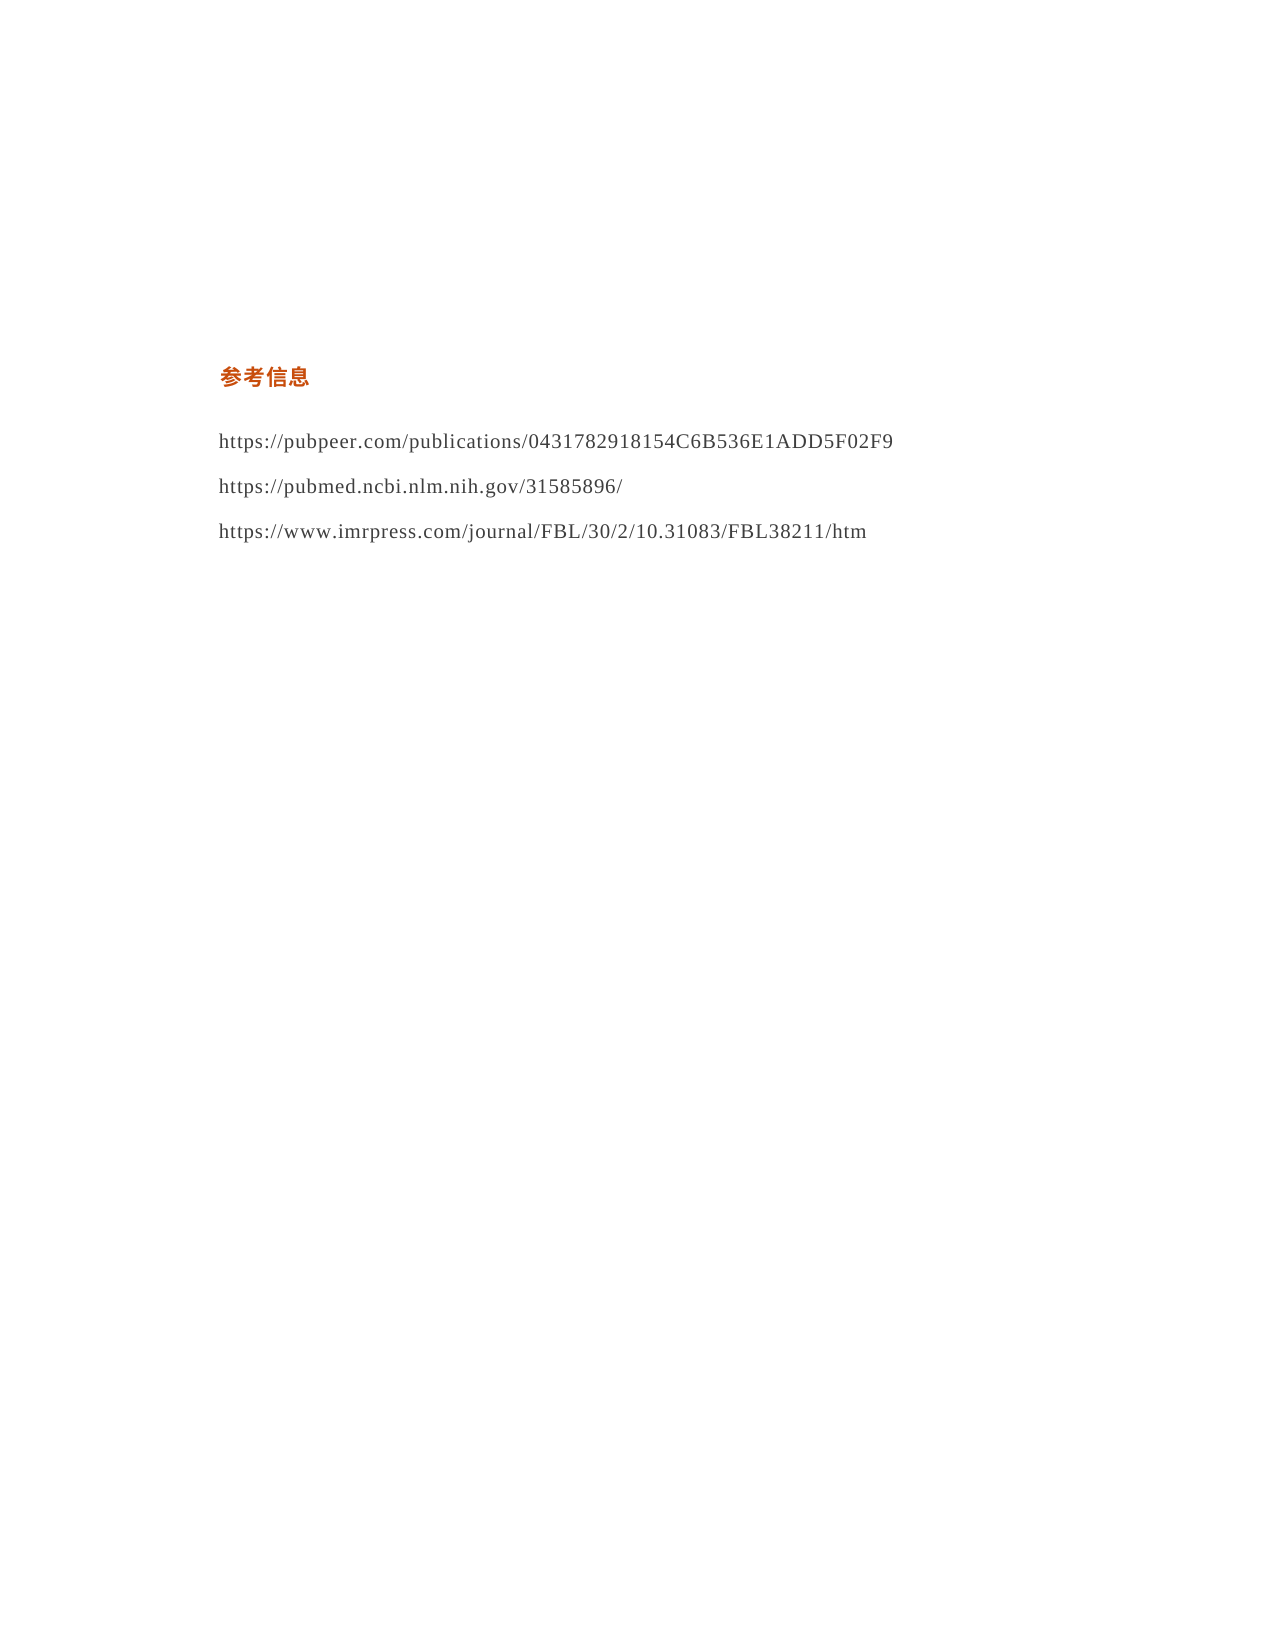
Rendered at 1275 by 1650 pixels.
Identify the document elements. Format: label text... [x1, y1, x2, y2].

text https://pubmed.ncbi.nlm.nih.gov/31585896/ [219, 453, 1056, 498]
text 参考信息 [220, 353, 1055, 392]
text https://pubpeer.com/publications/0431782918154C6B536E1ADD5F02F9 [219, 408, 1056, 453]
text https://www.imrpress.com/journal/FBL/30/2/10.31083/FBL38211/htm [219, 498, 1056, 543]
